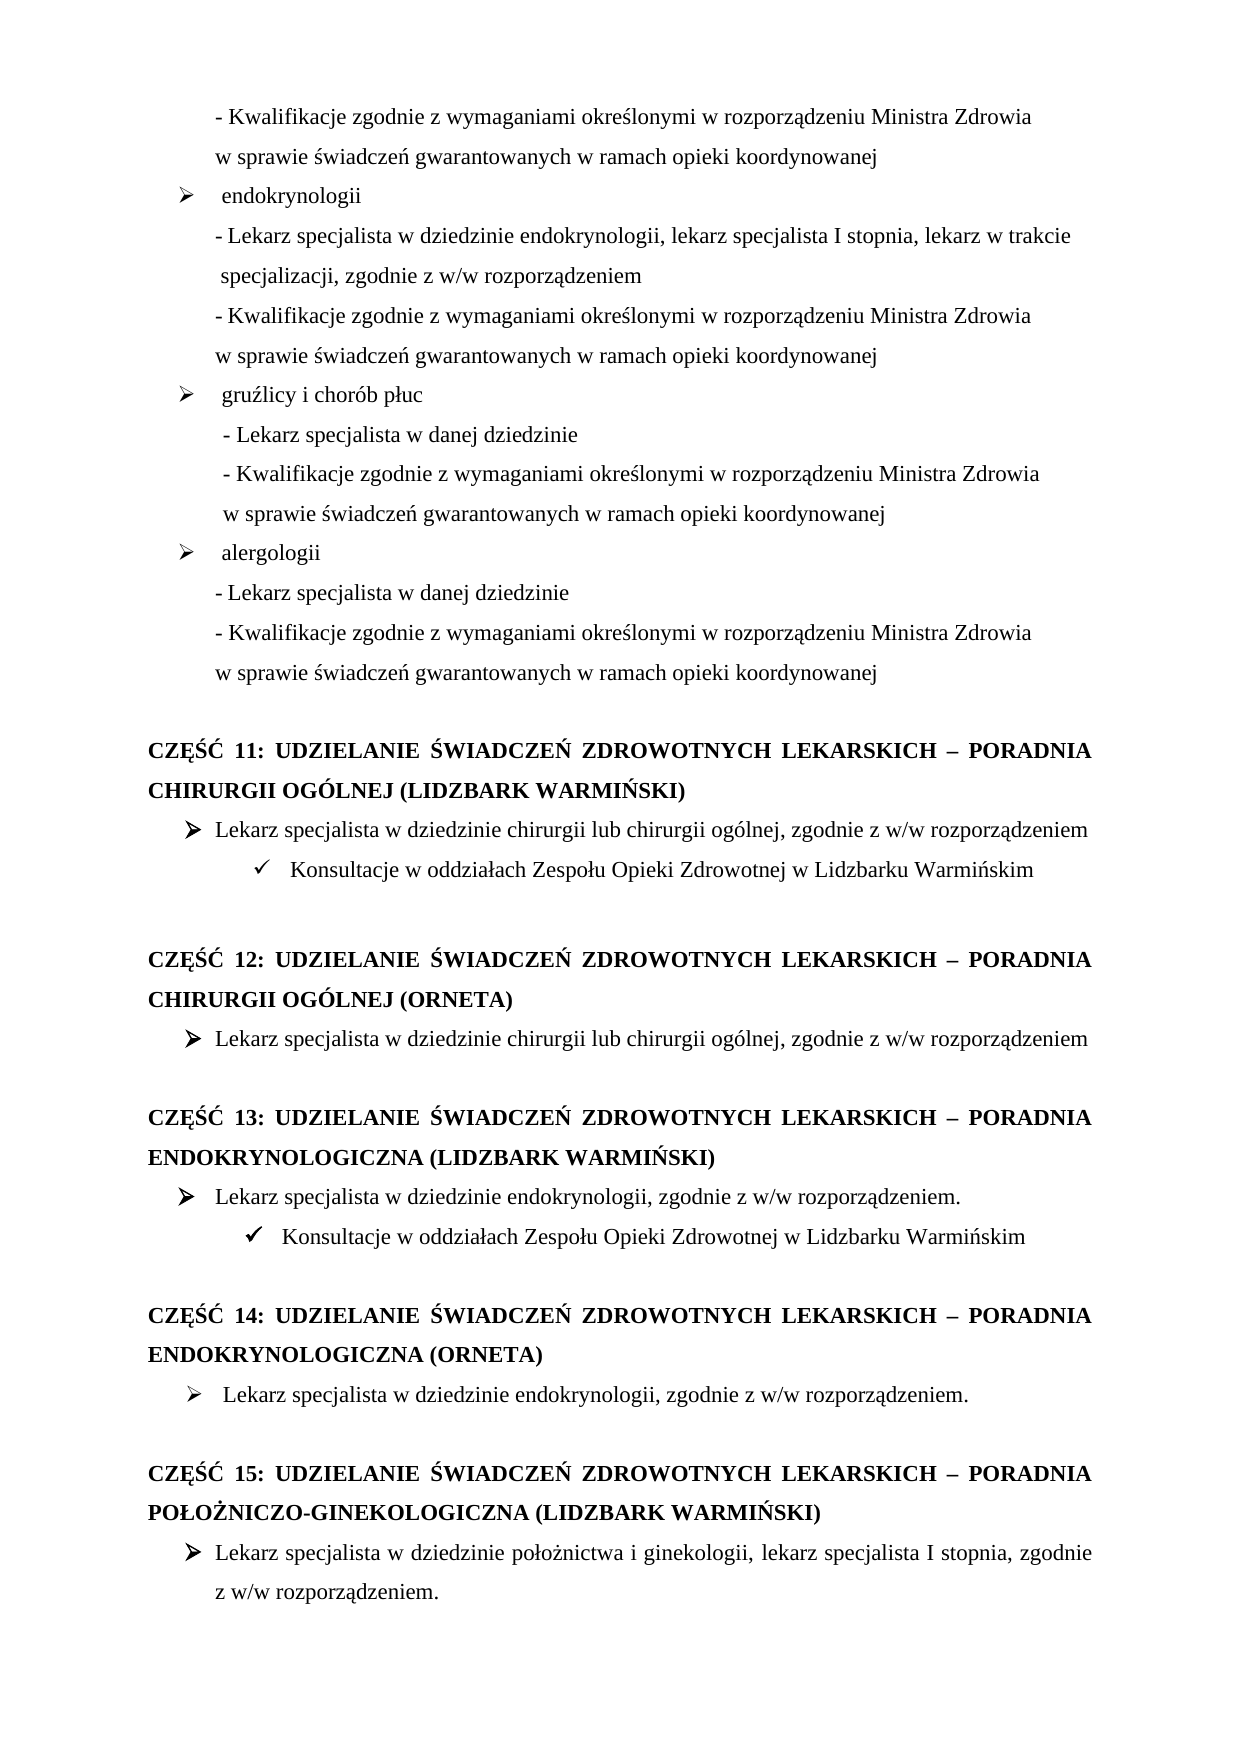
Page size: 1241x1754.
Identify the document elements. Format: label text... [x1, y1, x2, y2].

text CZĘŚĆ 12: UDZIELANIE ŚWIADCZEŃ ZDROWOTNYCH LEKARSKICH – PORADNIA CHIRURGII OGÓLNEJ (ORNETA) [148, 947, 1093, 1012]
list w sprawie świadczeń gwarantowanych w ramach opieki koordynowanej [215, 659, 1093, 685]
text CZĘŚĆ 15: UDZIELANIE ŚWIADCZEŃ ZDROWOTNYCH LEKARSKICH – PORADNIA POŁOŻNICZO-GINEKOLOGICZNA (LIDZBARK WARMIŃSKI) [148, 1460, 1093, 1526]
text CZĘŚĆ 14: UDZIELANIE ŚWIADCZEŃ ZDROWOTNYCH LEKARSKICH – PORADNIA ENDOKRYNOLOGICZNA (ORNETA) [148, 1302, 1093, 1368]
list Lekarz specjalista w dziedzinie endokrynologii, zgodnie z w/w rozporządzeniem. [185, 1381, 1093, 1407]
text CZĘŚĆ 11: UDZIELANIE ŚWIADCZEŃ ZDROWOTNYCH LEKARSKICH – PORADNIA CHIRURGII OGÓLNEJ (LIDZBARK WARMIŃSKI) [148, 738, 1093, 803]
list w sprawie świadczeń gwarantowanych w ramach opieki koordynowanej [223, 500, 1093, 526]
list - Lekarz specjalista w danej dziedzinie [215, 579, 1093, 605]
list gruźlicy i chorób płuc [177, 381, 1093, 408]
list Lekarz specjalista w dziedzinie endokrynologii, zgodnie z w/w rozporządzeniem. [177, 1183, 1093, 1210]
list Konsultacje w oddziałach Zespołu Opieki Zdrowotnej w Lidzbarku Warmińskim [244, 1223, 1093, 1249]
list w sprawie świadczeń gwarantowanych w ramach opieki koordynowanej [215, 342, 1093, 368]
list - Lekarz specjalista w danej dziedzinie [223, 421, 1093, 447]
list Lekarz specjalista w dziedzinie chirurgii lub chirurgii ogólnej, zgodnie z w/w rozporządzeniem [184, 1026, 1093, 1052]
list Lekarz specjalista w dziedzinie położnictwa i ginekologii, lekarz specjalista I stopnia, zgodnie z w/w rozporządzeniem. [184, 1539, 1093, 1604]
list - Kwalifikacje zgodnie z wymaganiami określonymi w rozporządzeniu Ministra Zdrowia [215, 619, 1093, 646]
list Lekarz specjalista w dziedzinie chirurgii lub chirurgii ogólnej, zgodnie z w/w rozporządzeniem [184, 817, 1093, 843]
list specjalizacji, zgodnie z w/w rozporządzeniem [215, 262, 1093, 288]
list - Kwalifikacje zgodnie z wymaganiami określonymi w rozporządzeniu Ministra Zdrowia [215, 302, 1093, 328]
list alergologii [177, 539, 1093, 566]
list Konsultacje w oddziałach Zespołu Opieki Zdrowotnej w Lidzbarku Warmińskim [252, 856, 1093, 882]
list endokrynologii [177, 182, 1093, 209]
list - Kwalifikacje zgodnie z wymaganiami określonymi w rozporządzeniu Ministra Zdrowia [223, 460, 1093, 487]
text CZĘŚĆ 13: UDZIELANIE ŚWIADCZEŃ ZDROWOTNYCH LEKARSKICH – PORADNIA ENDOKRYNOLOGICZNA (LIDZBARK WARMIŃSKI) [148, 1104, 1093, 1170]
list - Kwalifikacje zgodnie z wymaganiami określonymi w rozporządzeniu Ministra Zdrowia [215, 103, 1093, 130]
list w sprawie świadczeń gwarantowanych w ramach opieki koordynowanej [215, 143, 1093, 169]
list - Lekarz specjalista w dziedzinie endokrynologii, lekarz specjalista I stopnia, lekarz w trakcie [215, 222, 1093, 248]
